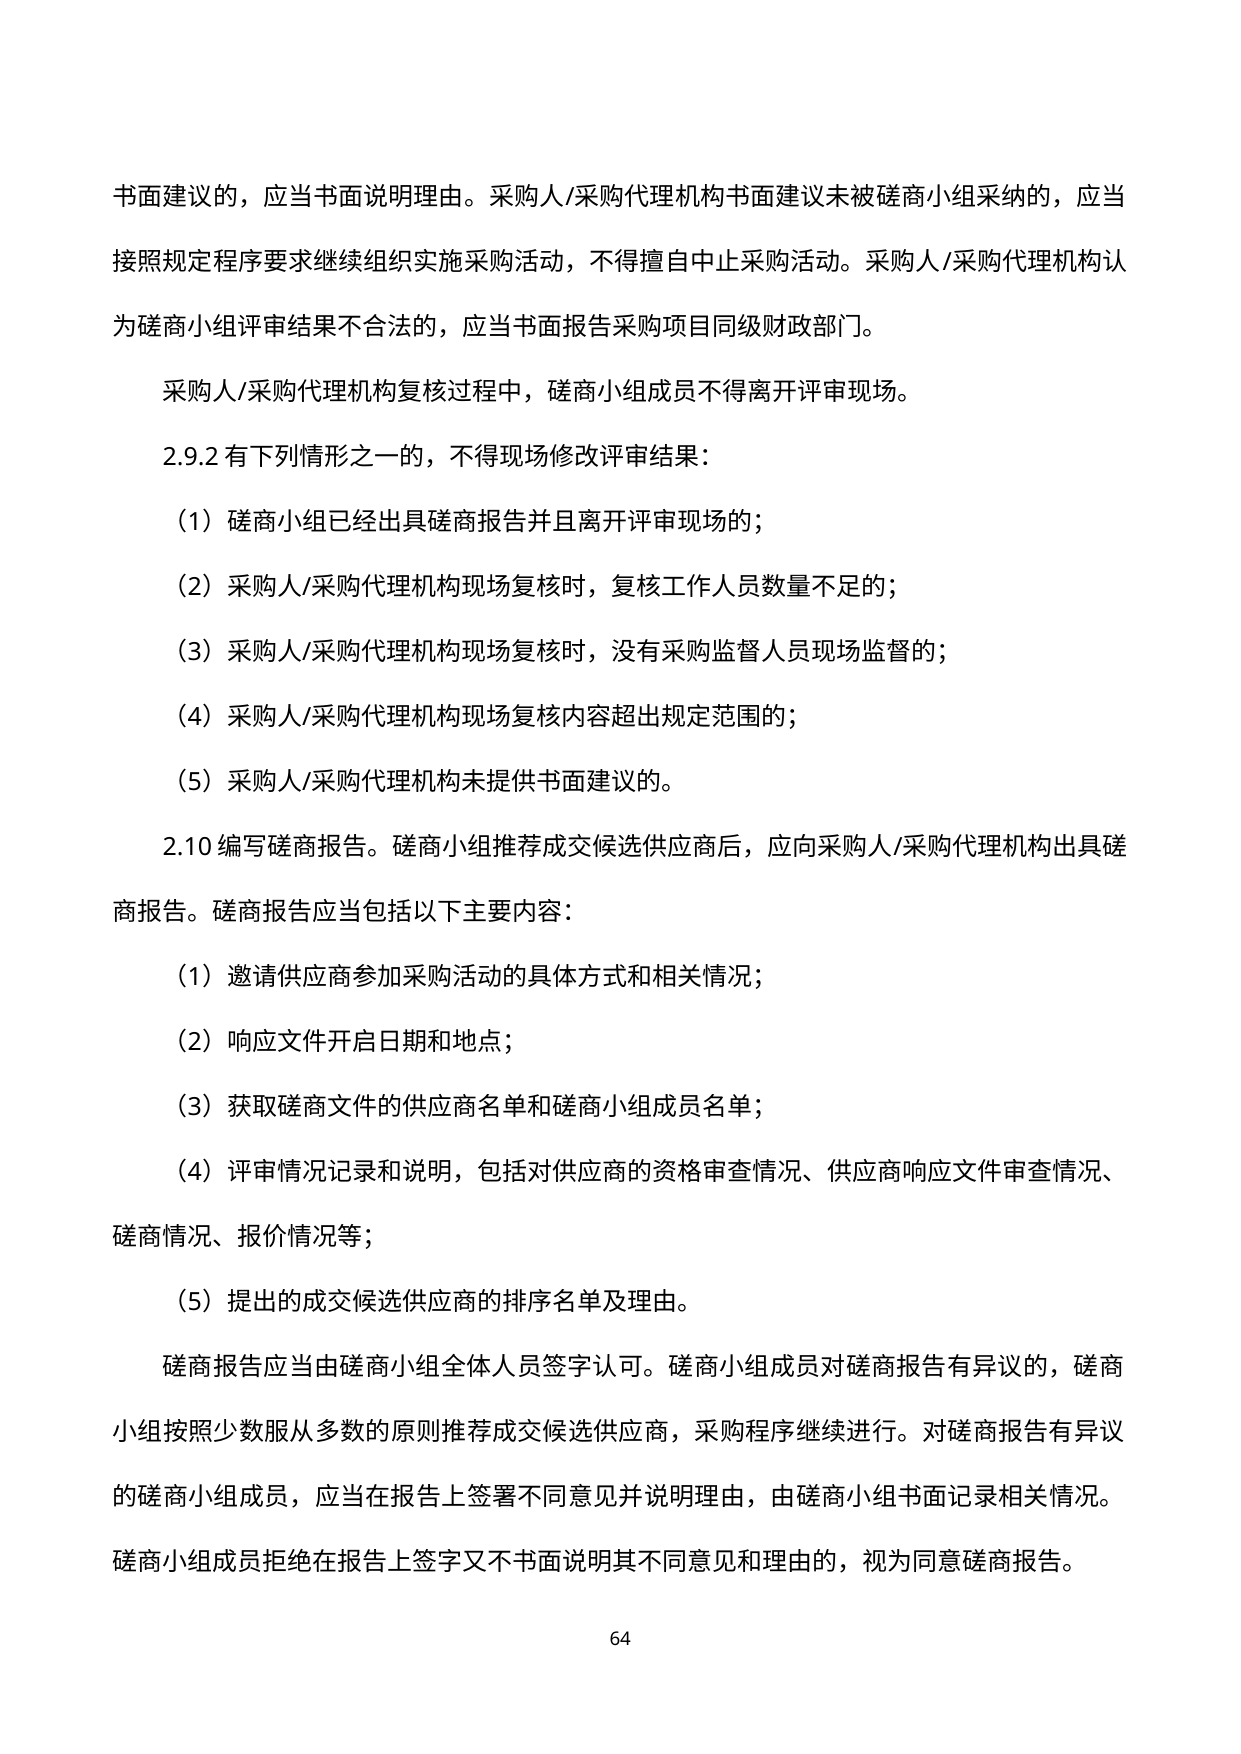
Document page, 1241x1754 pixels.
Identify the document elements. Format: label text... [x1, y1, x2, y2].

text （3）采购人/采购代理机构现场复核时，没有采购监督人员现场监督的； [112, 617, 1128, 682]
text 磋商报告应当由磋商小组全体人员签字认可。磋商小组成员对磋商报告有异议的，磋商小组按照少数服从多数的原则推荐成交候选供应商，采购程序继续进行。对磋商报告有异议的磋商小组成员，应当在报告上签署不同意见并说明理由，由磋商小组书面记录相关情况。磋商小组成员拒绝在报告上签字又不书面说明其不同意见和理由的，视为同意磋商报告。 [112, 1332, 1128, 1592]
text （2）响应文件开启日期和地点； [112, 1007, 1128, 1072]
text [112, 162, 1128, 357]
text （2）采购人/采购代理机构现场复核时，复核工作人员数量不足的； [112, 552, 1128, 617]
text （5）采购人/采购代理机构未提供书面建议的。 [112, 747, 1128, 812]
text （3）获取磋商文件的供应商名单和磋商小组成员名单； [112, 1072, 1128, 1137]
text 2.9.2有下列情形之一的，不得现场修改评审结果： [112, 422, 1128, 487]
text （4）采购人/采购代理机构现场复核内容超出规定范围的； [112, 682, 1128, 747]
text （1）邀请供应商参加采购活动的具体方式和相关情况； [112, 942, 1128, 1007]
text 2.10编写磋商报告。磋商小组推荐成交候选供应商后，应向采购人/采购代理机构出具磋商报告。磋商报告应当包括以下主要内容： [112, 812, 1128, 942]
text （4）评审情况记录和说明，包括对供应商的资格审查情况、供应商响应文件审查情况、磋商情况、报价情况等； [112, 1137, 1128, 1267]
text （5）提出的成交候选供应商的排序名单及理由。 [112, 1267, 1128, 1332]
text 采购人/采购代理机构复核过程中，磋商小组成员不得离开评审现场。 [112, 357, 1128, 422]
text （1）磋商小组已经出具磋商报告并且离开评审现场的； [112, 487, 1128, 552]
